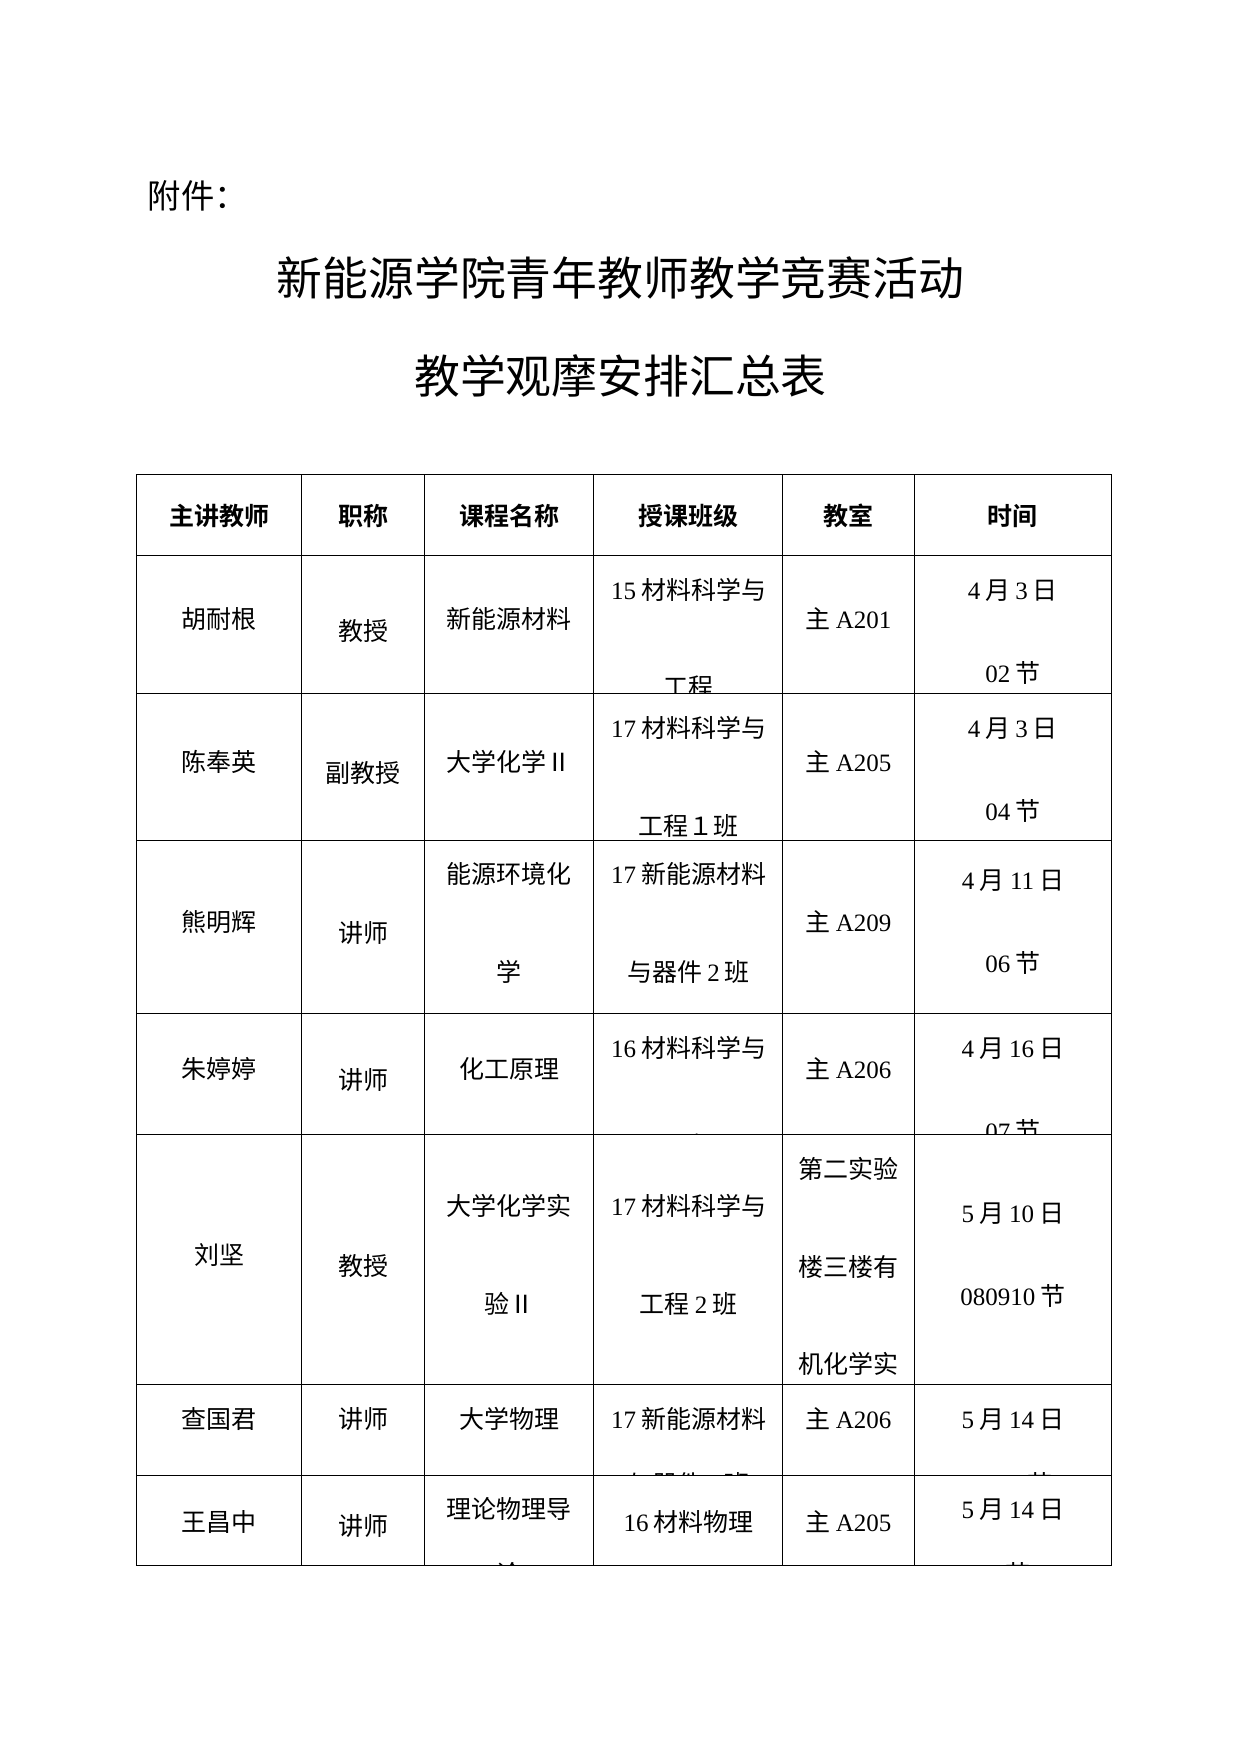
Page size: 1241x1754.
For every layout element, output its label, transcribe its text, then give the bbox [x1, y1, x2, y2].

table_cell 熊明辉 [137, 841, 301, 1013]
table_cell 5月10日 080910节 [915, 1135, 1111, 1384]
table_cell 新能源材料 [425, 556, 593, 693]
table_cell 朱婷婷 [137, 1014, 301, 1134]
table_cell 主A209 [783, 841, 914, 1013]
table_cell 查国君 [137, 1385, 301, 1474]
table_cell 17材料科学与工程１班 [594, 694, 782, 839]
table_cell 陈奉英 [137, 694, 301, 839]
table_header 课程名称 [425, 475, 593, 555]
table_cell 大学化学实验Ⅱ [425, 1135, 593, 1384]
table_cell 大学物理 [425, 1385, 593, 1474]
table_cell 化工原理 [425, 1014, 593, 1134]
table_cell 17新能源材料与器件2班 [594, 841, 782, 1013]
table_cell 刘坚 [137, 1135, 301, 1384]
table_cell 第二实验楼三楼有机化学实验室 [783, 1135, 914, 1384]
table_cell 4月 11日 06节 [915, 841, 1111, 1013]
table_cell 教授 [302, 1135, 424, 1384]
table_cell 4月16日 07节 [915, 1014, 1111, 1134]
table_cell 副教授 [302, 694, 424, 839]
table_header 教室 [783, 475, 914, 555]
table_cell 主A205 [783, 694, 914, 839]
text 教学观摩安排汇总表 [148, 324, 1092, 422]
table_cell 主A205 [783, 1476, 914, 1565]
table_cell 4月3日 02节 [915, 556, 1111, 693]
table_header 时间 [915, 475, 1111, 555]
table_header 授课班级 [594, 475, 782, 555]
table_cell 能源环境化学 [425, 841, 593, 1013]
table_cell 主A201 [783, 556, 914, 693]
table_header 主讲教师 [137, 475, 301, 555]
table_cell 17材料科学与工程2班 [594, 1135, 782, 1384]
table_cell 17新能源材料与器件1班 [594, 1385, 782, 1474]
table_cell 大学化学Ⅱ [425, 694, 593, 839]
table_cell 王昌中 [137, 1476, 301, 1565]
table_cell 讲师 [302, 841, 424, 1013]
table_cell 胡耐根 [137, 556, 301, 693]
table_cell 讲师 [302, 1385, 424, 1474]
table_cell 主A206 [783, 1385, 914, 1474]
table_cell 16材料物理 [594, 1476, 782, 1565]
table_cell 5月14日 03节 [915, 1476, 1111, 1565]
table_cell 讲师 [302, 1014, 424, 1134]
table_header 职称 [302, 475, 424, 555]
table_cell 主A206 [783, 1014, 914, 1134]
table_cell 16材料科学与工程 [594, 1014, 782, 1134]
table_cell 4月3日 04节 [915, 694, 1111, 839]
text 附件： [148, 162, 1092, 227]
table_cell 5月14日 0809节 [915, 1385, 1111, 1474]
table_cell 教授 [302, 556, 424, 693]
table_cell 15材料科学与工程 [594, 556, 782, 693]
text 新能源学院青年教师教学竞赛活动 [148, 227, 1092, 324]
table_cell 理论物理导论 [425, 1476, 593, 1565]
table_cell 讲师 [302, 1476, 424, 1565]
